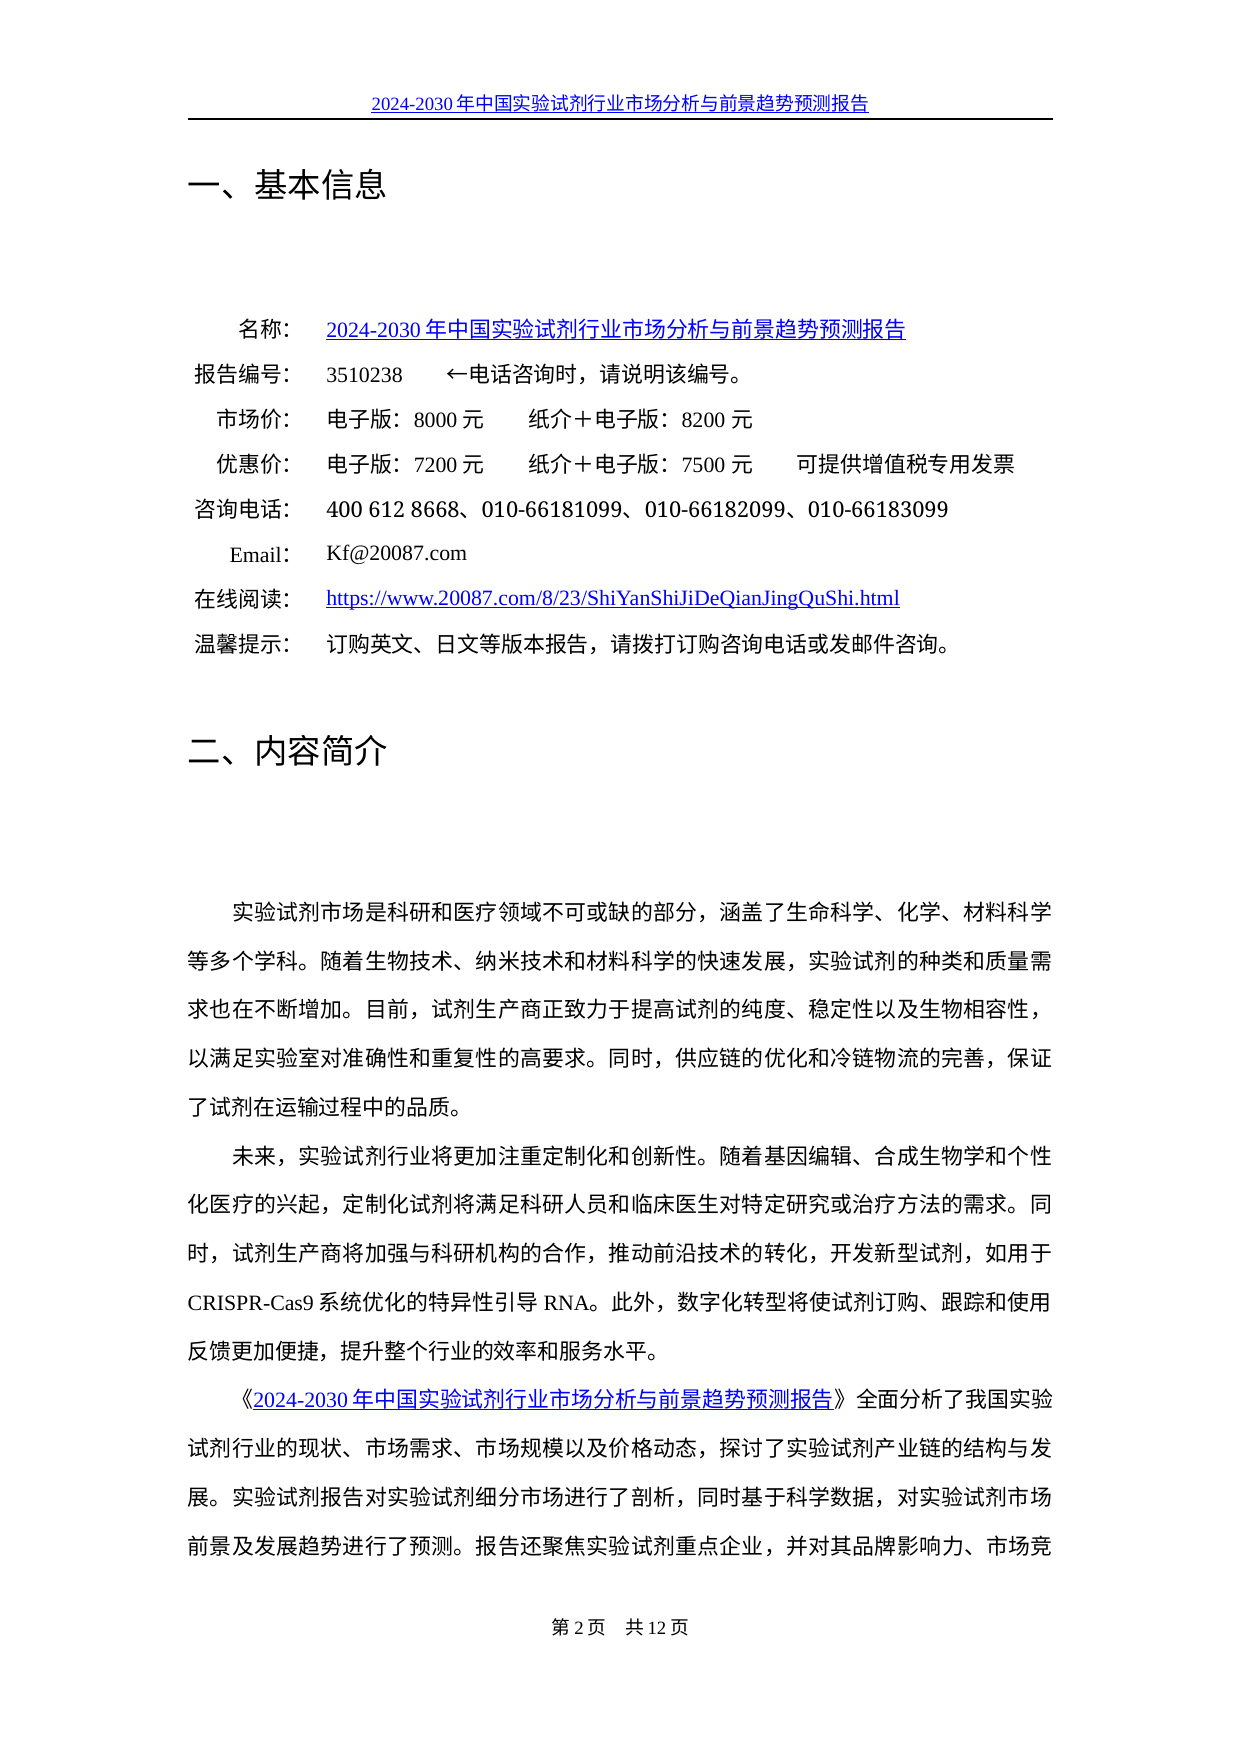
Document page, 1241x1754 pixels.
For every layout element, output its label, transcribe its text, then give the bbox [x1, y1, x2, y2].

title 一、基本信息 [187, 150, 1053, 215]
title 二、内容简介 [187, 717, 1053, 782]
table_cell 温馨提示： [167, 627, 315, 672]
table_cell [315, 582, 1073, 627]
table_cell 订购英文、日文等版本报告，请拨打订购咨询电话或发邮件咨询。 [315, 627, 1073, 672]
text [187, 894, 1053, 1561]
table_cell Email： [167, 537, 315, 582]
table_cell Kf@20087.com [315, 537, 1073, 582]
table_cell 在线阅读： [167, 582, 315, 627]
table_cell 电子版：8000 元 纸介＋电子版：8200 元 [315, 402, 1073, 447]
table_cell 400 612 8668、010-66181099、010-66182099、010-66183099 [315, 492, 1073, 537]
table_cell 咨询电话： [167, 492, 315, 537]
table_header 2024-2030年中国实验试剂行业市场分析与前景趋势预测报告 [315, 312, 1073, 357]
table_cell 报告编号： [167, 357, 315, 402]
table_cell 3510238 ←电话咨询时，请说明该编号。 [315, 357, 1073, 402]
table_cell 市场价： [167, 402, 315, 447]
table_cell 优惠价： [167, 447, 315, 492]
table_cell 电子版：7200 元 纸介＋电子版：7500 元 可提供增值税专用发票 [315, 447, 1073, 492]
table_header 名称： [167, 312, 315, 357]
